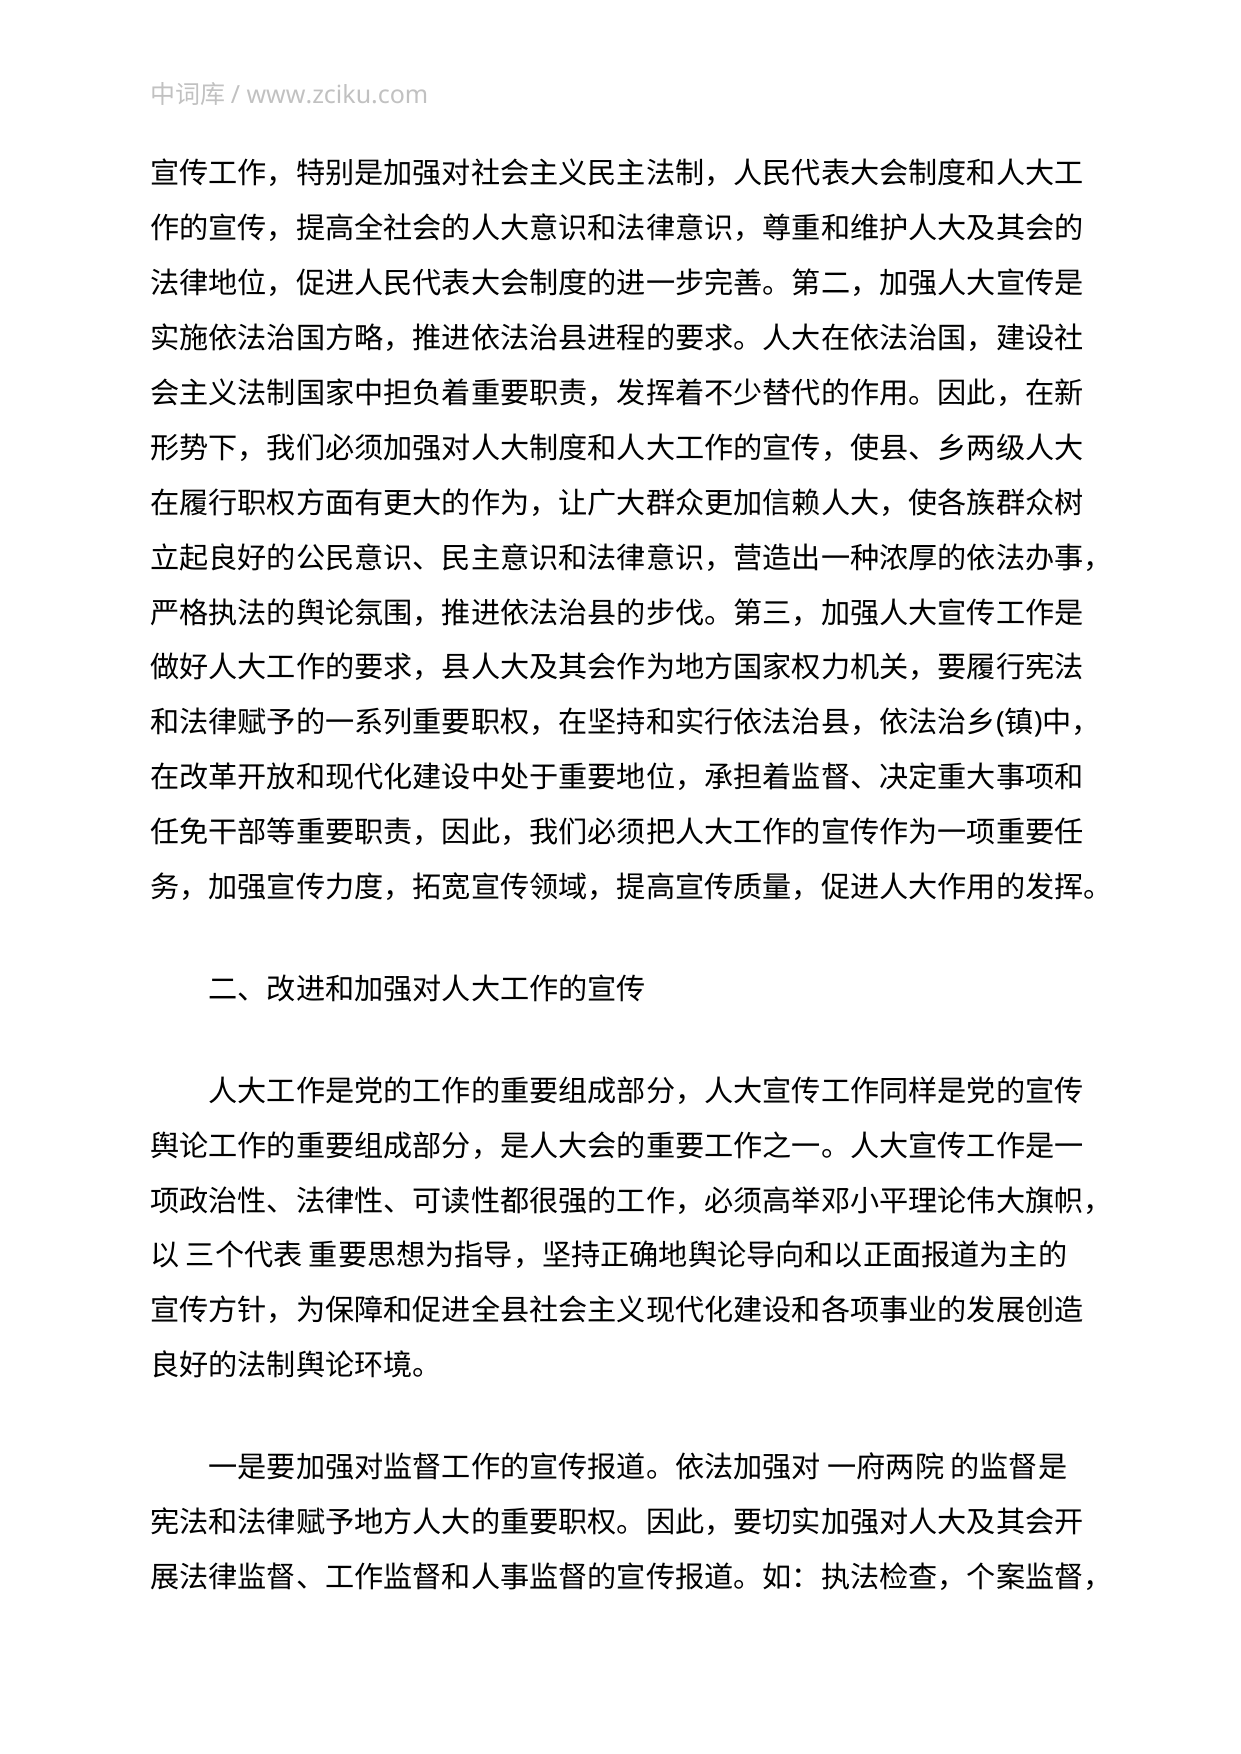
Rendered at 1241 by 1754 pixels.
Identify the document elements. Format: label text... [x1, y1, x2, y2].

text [150, 150, 1090, 906]
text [150, 1443, 1090, 1596]
text 二、改进和加强对人大工作的宣传 [150, 966, 1090, 1008]
text 人大工作是党的工作的重要组成部分，人大宣传工作同样是党的宣传舆论工作的重要组成部分，是人大会的重要工作之一。人大宣传工作是一项政治性、法律性、可读性都很强的工作，必须高举邓小平理论伟大旗帜，以 三个代表 重要思想为指导，坚持正确地舆论导向和以正面报道为主的宣传方针，为保障和促进全县社会主义现代化建设和各项事业的发展创造良好的法制舆论环境。 [150, 1067, 1090, 1384]
